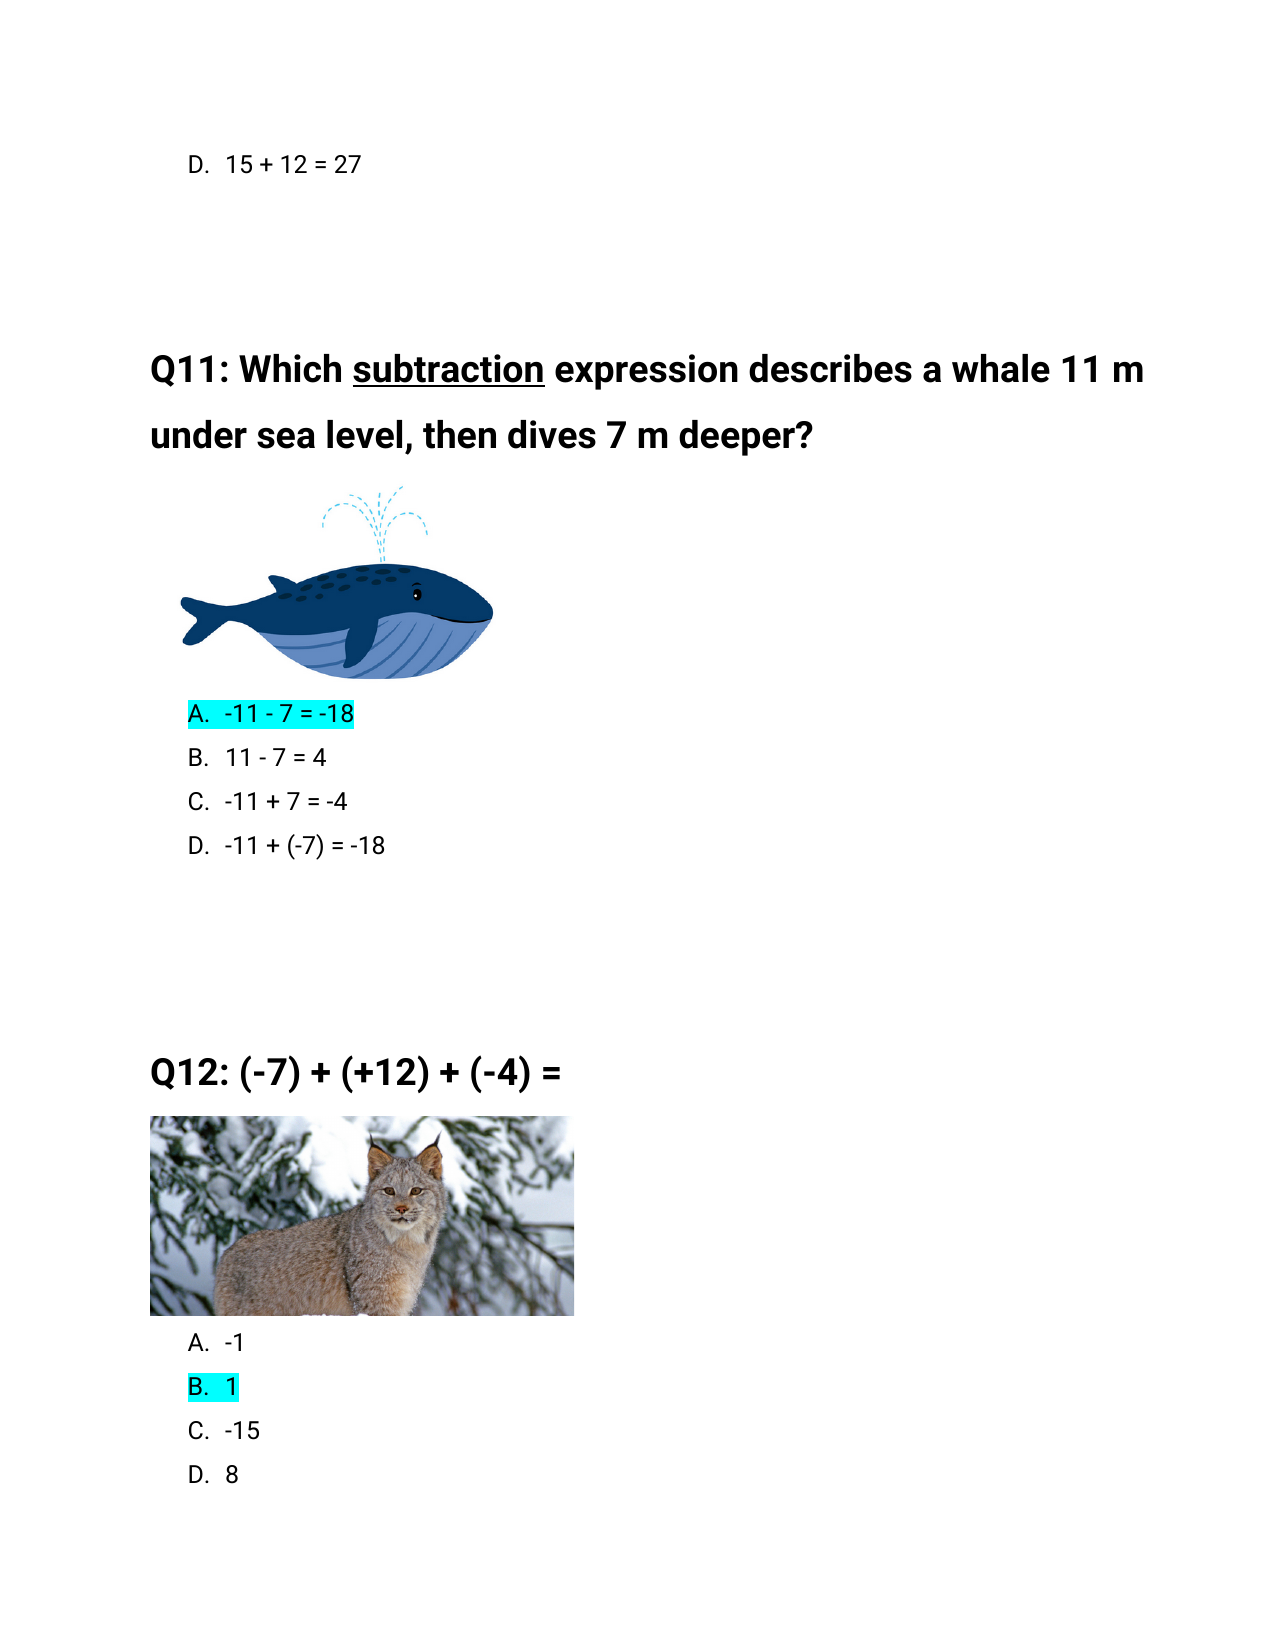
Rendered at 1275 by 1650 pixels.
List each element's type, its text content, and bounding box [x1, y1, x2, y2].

list -15 [187, 1416, 1191, 1446]
list -11 + 7 = -4 [187, 787, 1191, 817]
list 15 + 12 = 27 [187, 150, 1191, 179]
list -11 - 7 = -18 [187, 699, 1191, 729]
list 8 [187, 1460, 1191, 1489]
list 11 - 7 = 4 [187, 743, 1191, 773]
text Q12: (-7) + (+12) + (-4) = [150, 1050, 1191, 1094]
picture [150, 479, 523, 687]
list -1 [187, 1329, 1191, 1358]
text Q11: Which subtraction expression describes a whale 11 m under sea level, then dives 7 m deeper? [150, 347, 1191, 457]
picture [150, 1116, 575, 1316]
list -11 + (-7) = -18 [187, 831, 1191, 860]
list 1 [187, 1372, 1191, 1402]
